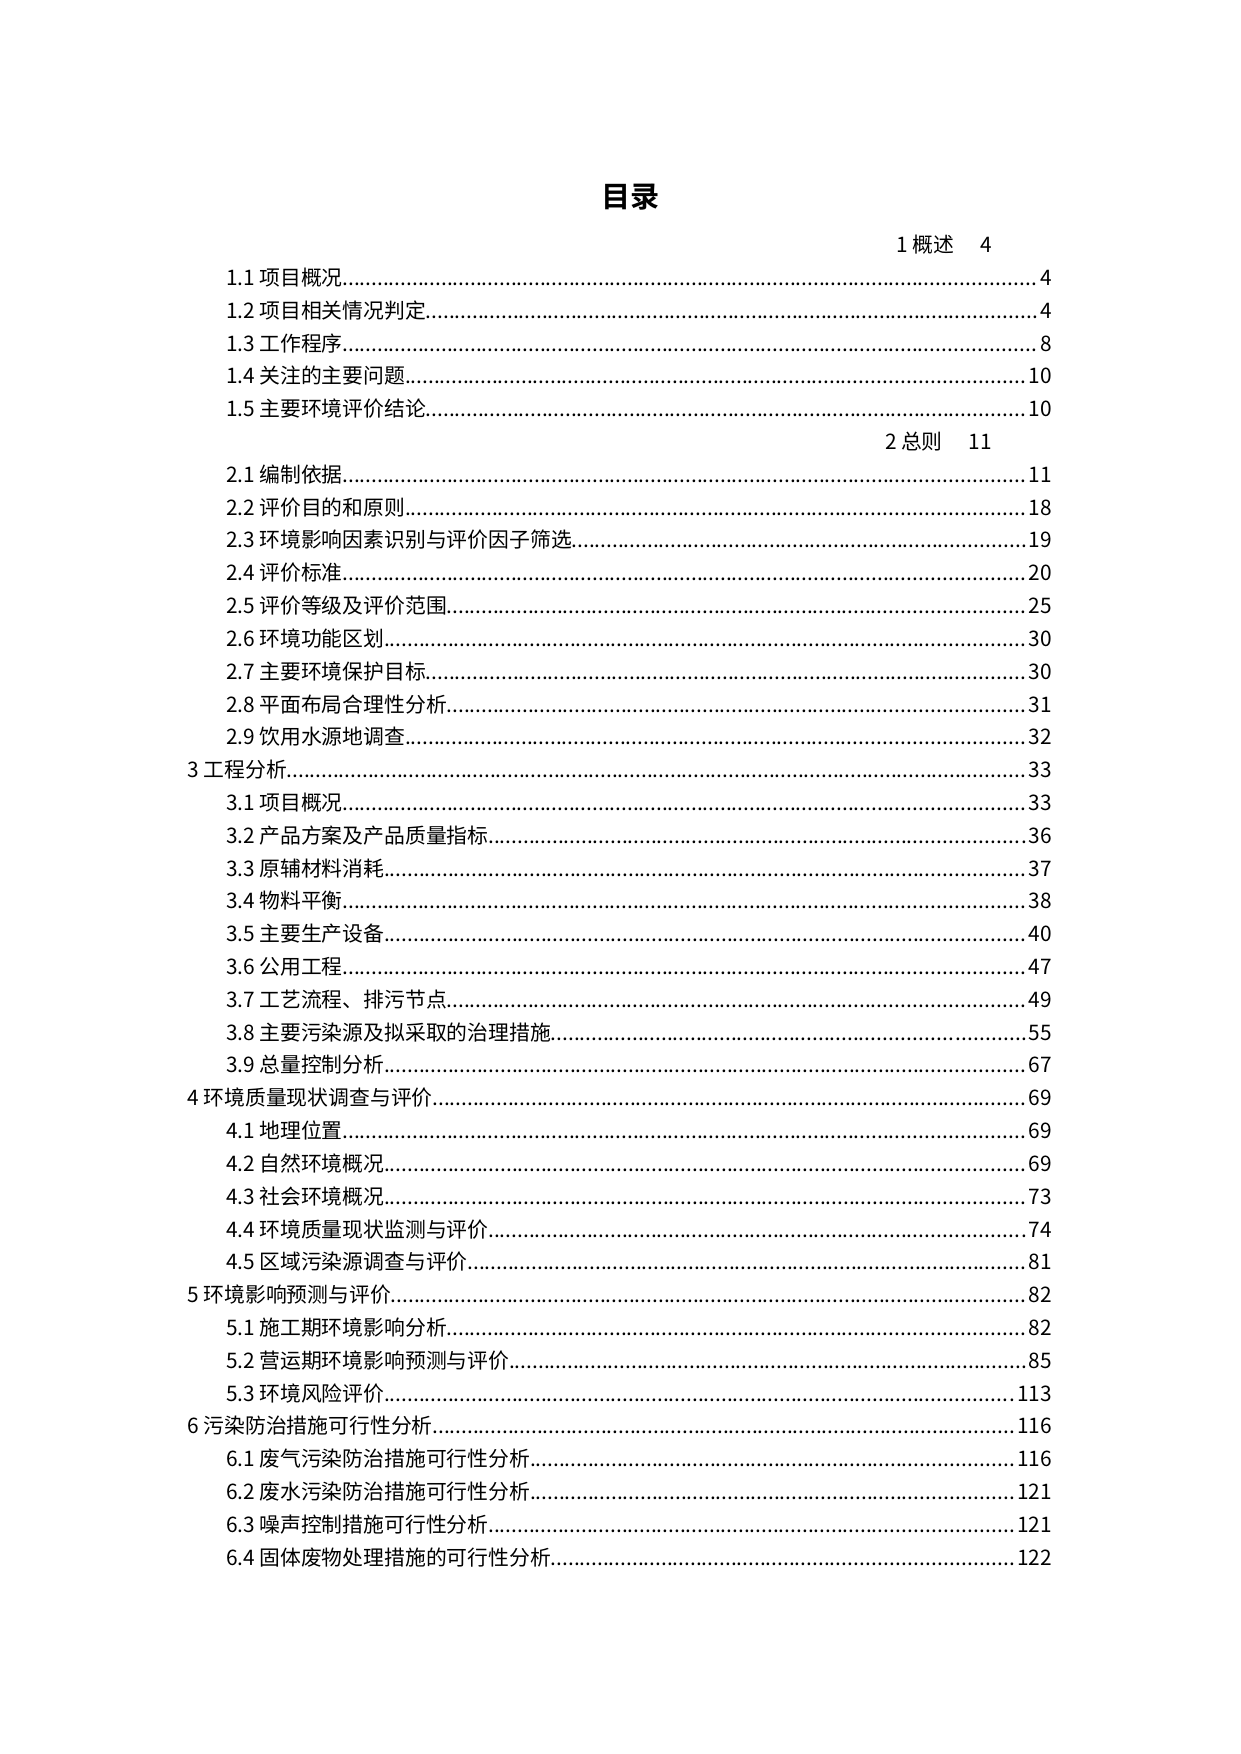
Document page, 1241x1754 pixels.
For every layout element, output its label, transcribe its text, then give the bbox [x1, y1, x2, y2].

text 1.3工作程序 8 [226, 326, 1053, 358]
text 4.4环境质量现状监测与评价 74 [226, 1212, 1053, 1244]
text 5.1施工期环境影响分析 82 [226, 1310, 1053, 1343]
text 3.1项目概况 33 [226, 785, 1053, 818]
text 3.9总量控制分析 67 [226, 1048, 1053, 1080]
text 1.5主要环境评价结论 10 [226, 391, 1053, 424]
text 2.9饮用水源地调查 32 [226, 719, 1053, 752]
text 4.2自然环境概况 69 [226, 1146, 1053, 1178]
text 4.5区域污染源调查与评价 81 [226, 1244, 1053, 1277]
text 2.8平面布局合理性分析 31 [226, 687, 1053, 719]
text 1.2项目相关情况判定 4 [226, 293, 1053, 325]
text 2.6环境功能区划 30 [226, 621, 1053, 653]
text 4环境质量现状调查与评价 69 [187, 1080, 992, 1113]
text 5.2营运期环境影响预测与评价 85 [226, 1343, 1053, 1375]
text 3工程分析 33 [187, 752, 992, 785]
text 6污染防治措施可行性分析 116 [187, 1408, 992, 1441]
text 3.2产品方案及产品质量指标 36 [226, 818, 1053, 850]
text 3.3原辅材料消耗 37 [226, 851, 1053, 883]
text 6.2废水污染防治措施可行性分析 121 [226, 1474, 1053, 1507]
text 1概述 4 [187, 227, 992, 260]
text 2.7主要环境保护目标 30 [226, 654, 1053, 686]
text 2总则 11 [187, 424, 992, 457]
text 4.1地理位置 69 [226, 1113, 1053, 1146]
text 5环境影响预测与评价 82 [187, 1277, 992, 1310]
text 3.5主要生产设备 40 [226, 916, 1053, 949]
text 3.6公用工程 47 [226, 949, 1053, 982]
text 6.4固体废物处理措施的可行性分析 122 [226, 1540, 1053, 1572]
text 6.3噪声控制措施可行性分析 121 [226, 1507, 1053, 1539]
text 目录 [187, 162, 1053, 227]
text 1.1项目概况 4 [226, 260, 1053, 293]
text 2.5评价等级及评价范围 25 [226, 588, 1053, 621]
text 1.4关注的主要问题 10 [226, 358, 1053, 391]
text 2.2评价目的和原则 18 [226, 490, 1053, 522]
text 6.1废气污染防治措施可行性分析 116 [226, 1441, 1053, 1474]
text 2.1编制依据 11 [226, 457, 1053, 489]
text 3.7工艺流程、排污节点 49 [226, 982, 1053, 1014]
text 5.3环境风险评价 113 [226, 1376, 1053, 1408]
text 4.3社会环境概况 73 [226, 1179, 1053, 1211]
text 3.4物料平衡 38 [226, 883, 1053, 916]
text 2.3环境影响因素识别与评价因子筛选 19 [226, 523, 1053, 555]
text 3.8主要污染源及拟采取的治理措施 55 [226, 1015, 1053, 1047]
text 2.4评价标准 20 [226, 555, 1053, 588]
